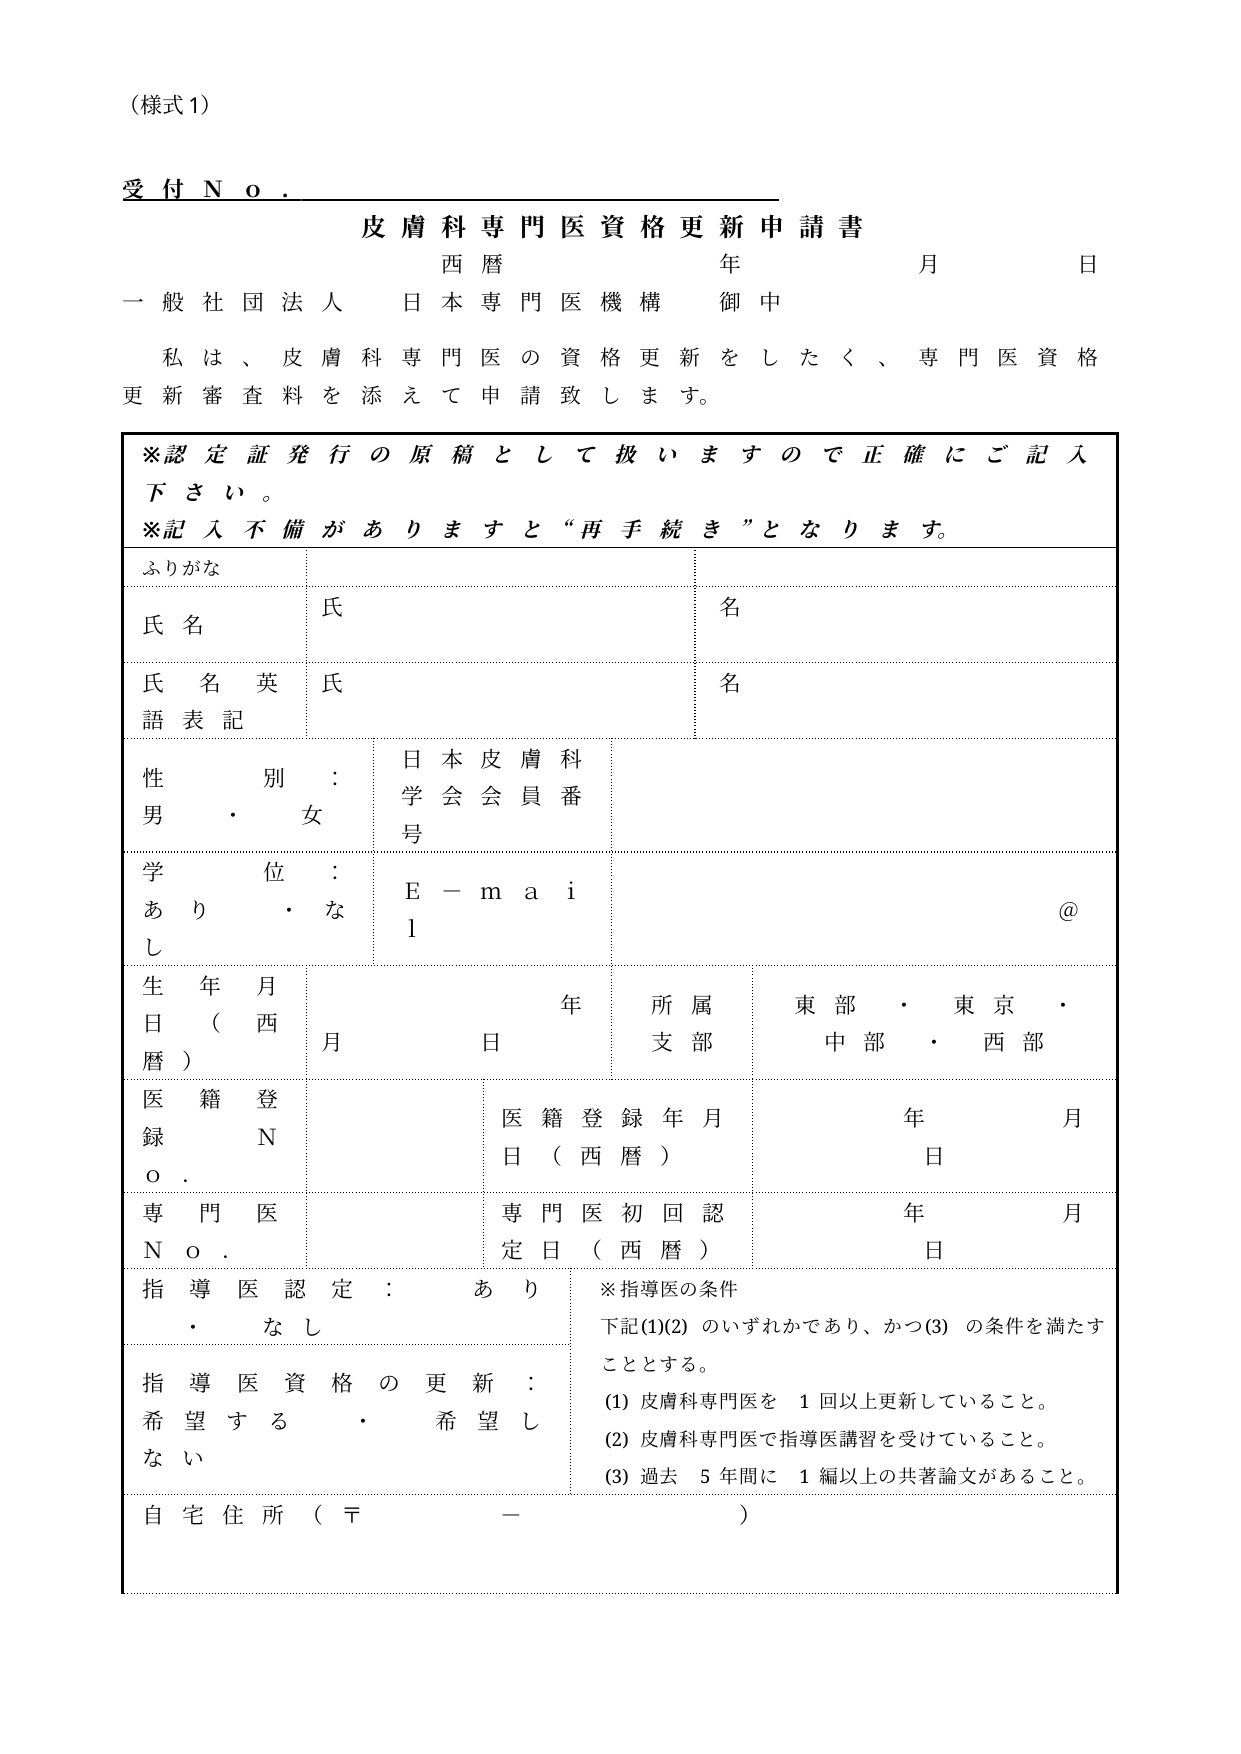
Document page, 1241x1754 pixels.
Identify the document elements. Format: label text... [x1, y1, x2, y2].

table_header ※認定証発行の原稿として扱いますので正確にご記入下さい。 ※記入不備がありますと“再手続き”となります。 [124, 435, 1116, 547]
table_cell 性 別： 男 ・ 女 [124, 738, 374, 851]
text 西暦 年 月 日 [123, 244, 1117, 282]
text 一般社団法人 日本専門医機構 御中 [123, 282, 1117, 319]
text 私は、皮膚科専門医の資格更新をしたく、専門医資格更新審査料を添えて申請致します。 [123, 338, 1117, 413]
table_cell 名 [695, 586, 1116, 662]
table_cell 氏名英語表記 [124, 662, 306, 738]
table_cell [306, 548, 695, 586]
table_cell 東部 ・ 東京 ・ 中部 ・ 西部 [753, 965, 1116, 1078]
table_cell [695, 548, 1116, 586]
table_cell 指導医認定： あり ・ なし [124, 1268, 570, 1344]
text 受付Ｎｏ. [123, 132, 1117, 207]
table_cell ※指導医の条件 下記(1)(2)のいずれかであり、かつ(3)の条件を満たすこととする。 (1) 皮膚科専門医を 1 回以上更新していること。 (2) 皮膚科専門医で指導医講習を受けていること。 (3) 過去 5 年間に 1 編以上の共著論文があること。 [570, 1268, 1116, 1494]
table_cell [306, 1079, 483, 1192]
table_cell 年 月 日 [306, 965, 611, 1078]
table_cell 指導医資格の更新： 希望する ・ 希望しない [124, 1344, 570, 1494]
table_cell 生年月日（西暦） [124, 965, 306, 1078]
table_cell 年 月 日 [753, 1192, 1116, 1268]
text 皮膚科専門医資格更新申請書 [123, 207, 1117, 244]
table_cell ＠ [611, 851, 1116, 965]
table_cell [611, 738, 1116, 851]
table_cell 年 月 日 [753, 1079, 1116, 1192]
table_cell 氏 [306, 662, 695, 738]
table_cell ふりがな [124, 548, 306, 586]
table_cell 所属支部 [611, 965, 752, 1078]
table_cell 氏 [306, 586, 695, 662]
table_cell 専門医Ｎｏ． [124, 1192, 306, 1268]
table_cell [306, 1192, 483, 1268]
table_cell 医籍登録Ｎｏ． [124, 1079, 306, 1192]
table_cell 日本皮膚科学会会員番号 [374, 738, 611, 851]
table_cell 医籍登録年月日（西暦） [484, 1079, 752, 1192]
table_cell 学 位： あり ・なし [124, 851, 374, 965]
table_cell Ｅ－ｍａｉｌ [374, 851, 611, 965]
table_cell 氏名 [124, 586, 306, 662]
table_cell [124, 1494, 1116, 1593]
table_cell 専門医初回認定日（西暦） [484, 1192, 752, 1268]
table_cell 名 [695, 662, 1116, 738]
